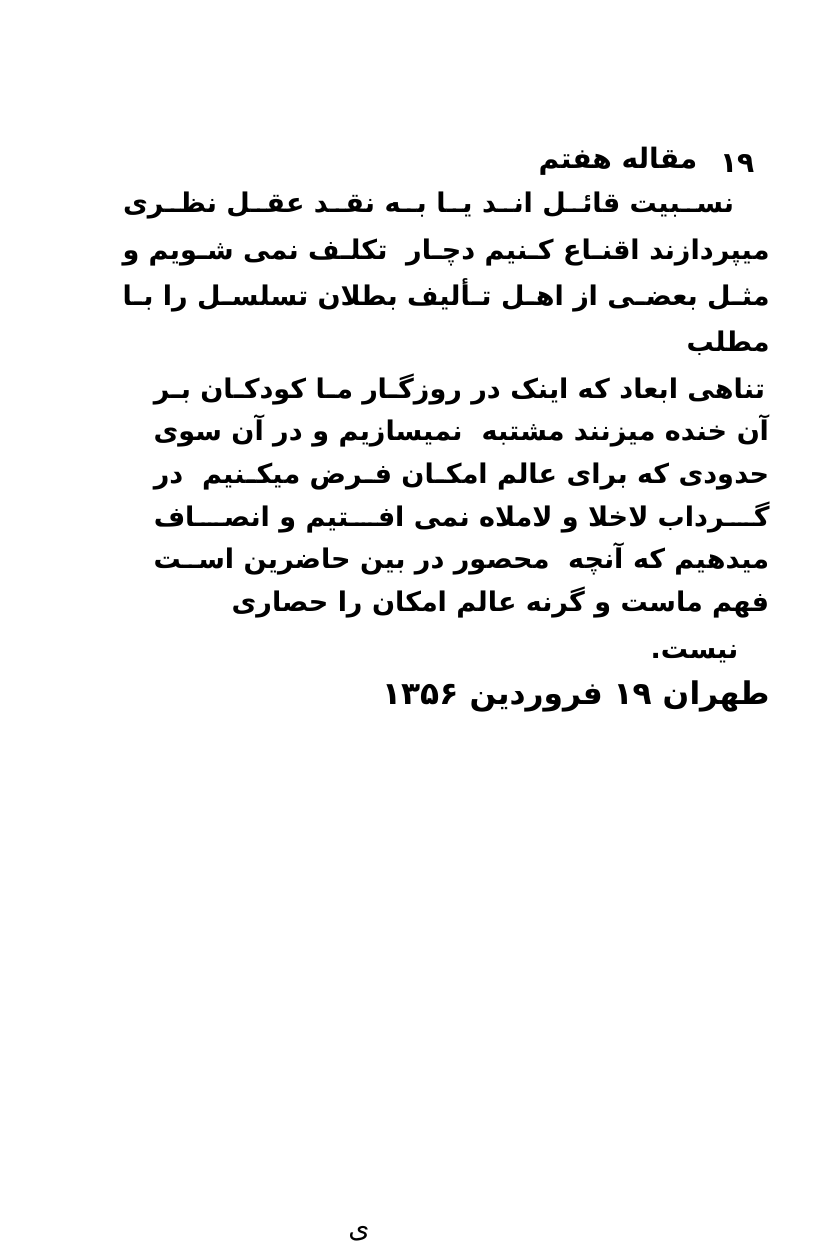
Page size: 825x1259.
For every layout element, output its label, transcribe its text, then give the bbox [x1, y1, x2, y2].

text مقاله هفتم [122, 142, 769, 175]
text طهران ۱۹ فروردین ۱۳۵۶ [122, 676, 769, 712]
text تناهی ابعاد که اینک در روزگار ما کودکان بر آن خنده میزنند مشتبه نمیسازیم و در آن سوی حدودی که برای عالم امکان فرض میکنیم در گرداب لاخلا و لاملاه نمی افتیم و انصاف میدهیم که آنچه محصور در بین حاضرین است فهم ماست و گرنه عالم امکان را حصاری [153, 373, 769, 618]
text نیست. [122, 633, 769, 664]
text نسبیت قائل اند یا به نقد عقل نظری میپردازند اقناع کنیم دچار تکلف نمی شویم و مثل بعضی از اهل تألیف بطلان تسلسل را با مطلب [122, 188, 769, 358]
